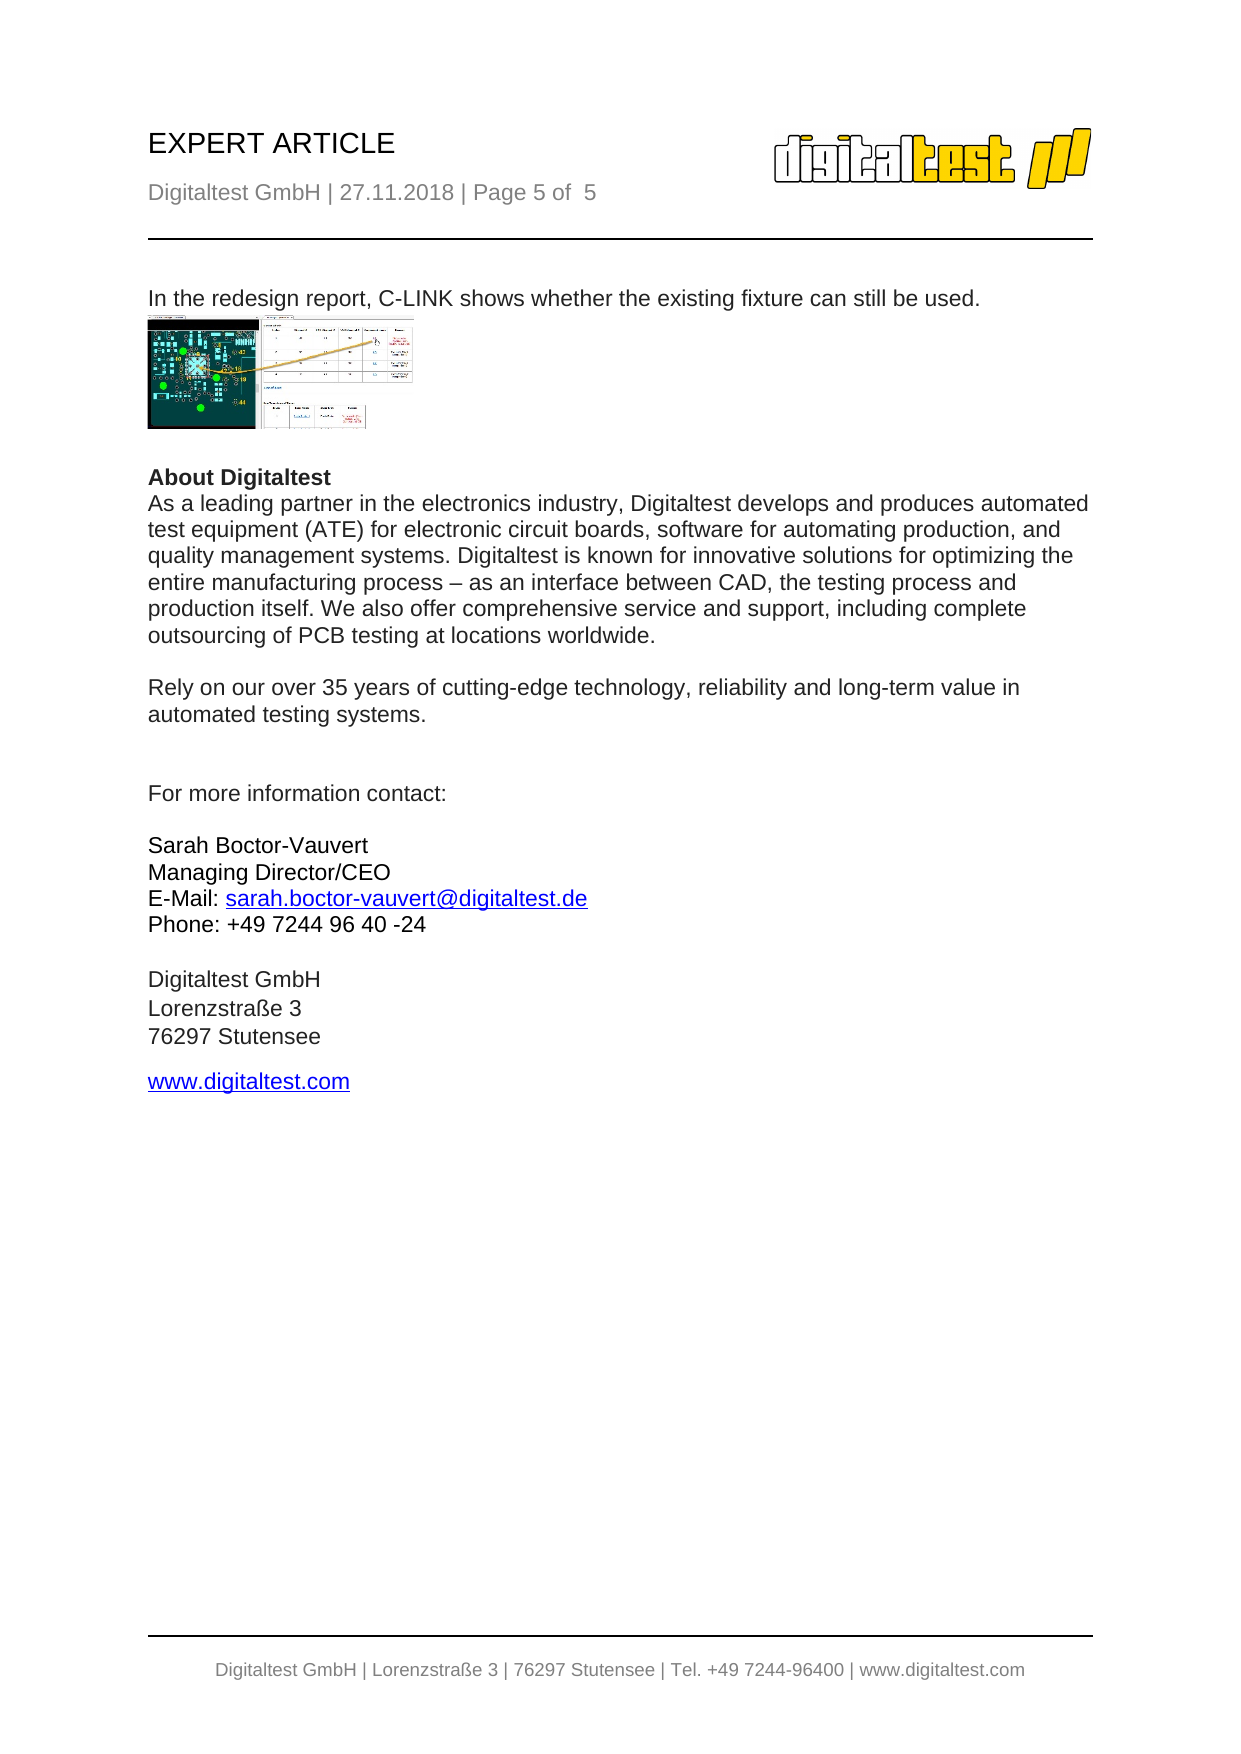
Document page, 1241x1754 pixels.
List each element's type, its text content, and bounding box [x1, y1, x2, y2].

text As a leading partner in the electronics industry, Digitaltest develops and produces automated test equipment (ATE) for electronic circuit boards, software for automating production, and quality management systems. Digitaltest is known for innovative solutions for optimizing the entire manufacturing process – as an interface between CAD, the testing process and production itself. We also offer comprehensive service and support, including complete outsourcing of PCB testing at locations worldwide. [148, 490, 1093, 648]
picture [147, 315, 414, 429]
text In the redesign report, C-LINK shows whether the existing fixture can still be used. [148, 285, 1093, 429]
text E-Mail: sarah.boctor-vauvert@digitaltest.de [148, 885, 1093, 911]
picture [774, 128, 1092, 189]
text Managing Director/CEO [148, 859, 1093, 885]
text Phone: +49 7244 96 40 -24 [148, 911, 1093, 938]
text About Digitaltest [148, 463, 1093, 490]
text Rely on our over 35 years of cutting-edge technology, reliability and long-term value in automated testing systems. For more information contact: Sarah Boctor-Vauvert [148, 674, 1093, 859]
text Digitaltest GmbH Lorenzstraße 3 76297 Stutensee [148, 938, 1093, 1049]
text www.digitaltest.com [148, 1068, 1093, 1094]
